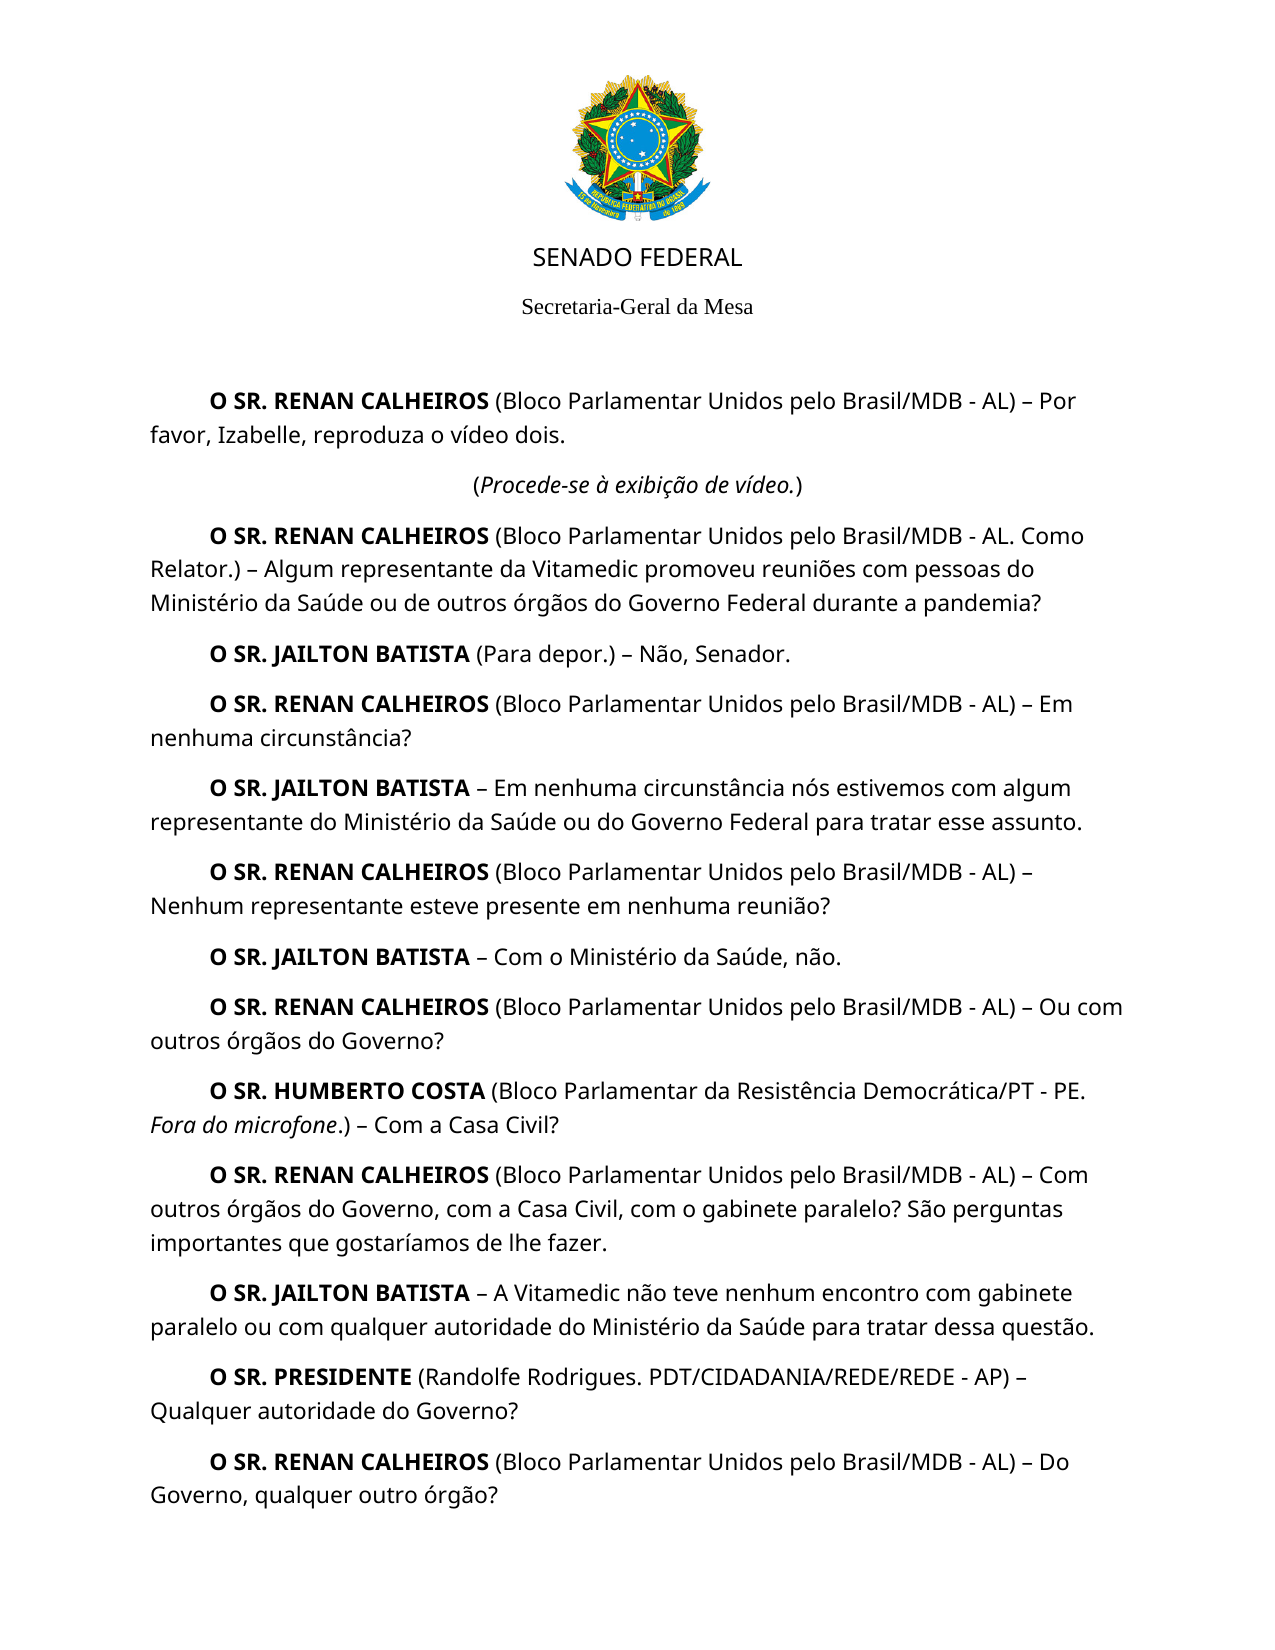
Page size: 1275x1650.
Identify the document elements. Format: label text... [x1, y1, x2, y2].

text O SR. JAILTON BATISTA – Em nenhuma circunstância nós estivemos com algum representante do Ministério da Saúde ou do Governo Federal para tratar esse assunto. [150, 772, 1125, 837]
text O SR. RENAN CALHEIROS (Bloco Parlamentar Unidos pelo Brasil/MDB - AL) – Em nenhuma circunstância? [150, 688, 1125, 753]
picture [564, 75, 711, 221]
text O SR. RENAN CALHEIROS (Bloco Parlamentar Unidos pelo Brasil/MDB - AL) – Com outros órgãos do Governo, com a Casa Civil, com o gabinete paralelo? São perguntas importantes que gostaríamos de lhe fazer. [150, 1159, 1125, 1258]
text O SR. JAILTON BATISTA (Para depor.) – Não, Senador. [150, 637, 1125, 669]
text O SR. JAILTON BATISTA – Com o Ministério da Saúde, não. [150, 940, 1125, 972]
text O SR. RENAN CALHEIROS (Bloco Parlamentar Unidos pelo Brasil/MDB - AL. Como Relator.) – Algum representante da Vitamedic promoveu reuniões com pessoas do Ministério da Saúde ou de outros órgãos do Governo Federal durante a pandemia? [150, 519, 1125, 618]
text O SR. RENAN CALHEIROS (Bloco Parlamentar Unidos pelo Brasil/MDB - AL) – Do Governo, qualquer outro órgão? [150, 1445, 1125, 1510]
text O SR. HUMBERTO COSTA (Bloco Parlamentar da Resistência Democrática/PT - PE. Fora do microfone.) – Com a Casa Civil? [150, 1075, 1125, 1140]
text (Procede-se à exibição de vídeo.) [150, 469, 1125, 500]
text O SR. RENAN CALHEIROS (Bloco Parlamentar Unidos pelo Brasil/MDB - AL) – Ou com outros órgãos do Governo? [150, 991, 1125, 1056]
text O SR. RENAN CALHEIROS (Bloco Parlamentar Unidos pelo Brasil/MDB - AL) – Por favor, Izabelle, reproduza o vídeo dois. [150, 385, 1125, 450]
text O SR. RENAN CALHEIROS (Bloco Parlamentar Unidos pelo Brasil/MDB - AL) – Nenhum representante esteve presente em nenhuma reunião? [150, 856, 1125, 921]
text O SR. JAILTON BATISTA – A Vitamedic não teve nenhum encontro com gabinete paralelo ou com qualquer autoridade do Ministério da Saúde para tratar dessa questão. [150, 1277, 1125, 1342]
text O SR. PRESIDENTE (Randolfe Rodrigues. PDT/CIDADANIA/REDE/REDE - AP) – Qualquer autoridade do Governo? [150, 1361, 1125, 1426]
